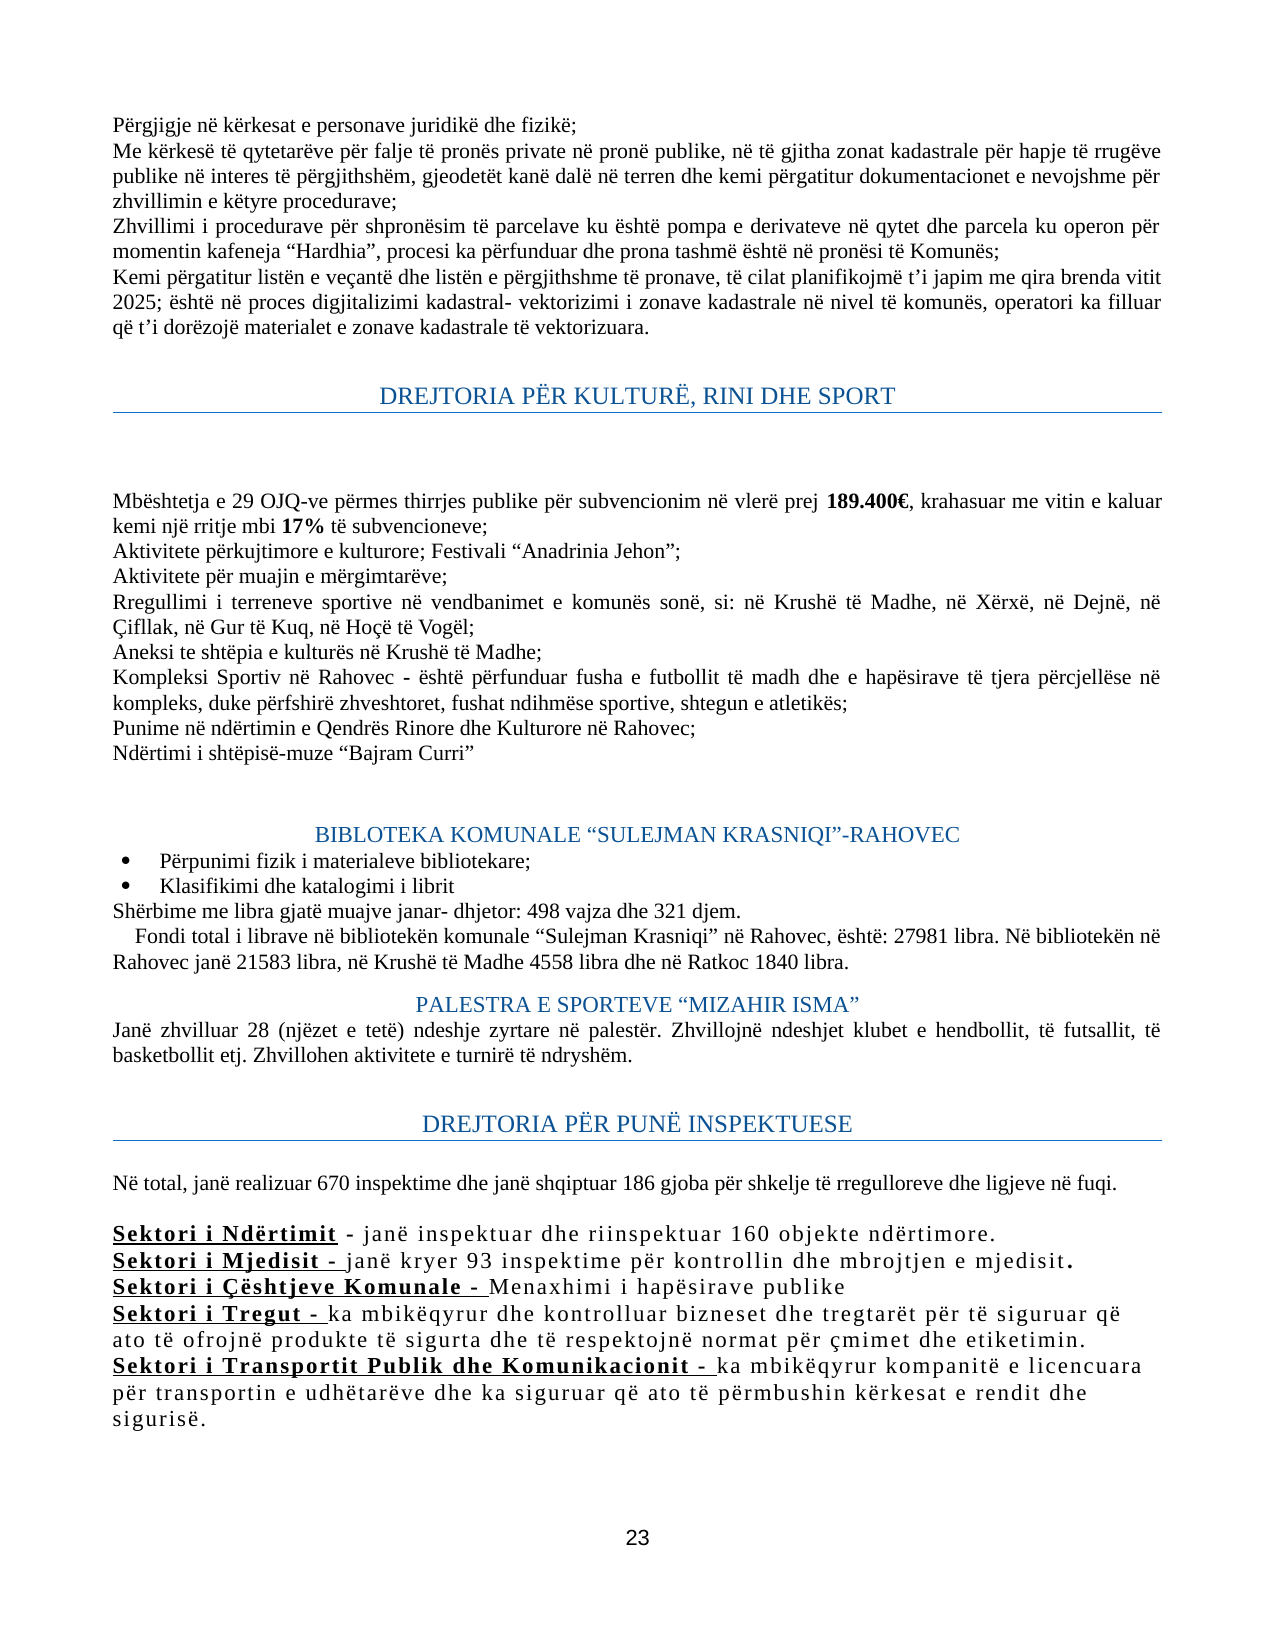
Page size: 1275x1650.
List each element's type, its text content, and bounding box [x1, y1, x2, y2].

text Aktivitete përkujtimore e kulturore; Festivali “Anadrinia Jehon”; [112, 538, 1162, 563]
subtitle DREJTORIA PËR PUNË INSPEKTUESE [112, 1109, 1162, 1141]
subtitle PALESTRA E SPORTEVE “MIZAHIR ISMA” [112, 991, 1162, 1017]
subtitle DREJTORIA PËR KULTURË, RINI DHE SPORT [112, 381, 1162, 413]
text Janë zhvilluar 28 (njëzet e tetë) ndeshje zyrtare në palestër. Zhvillojnë ndeshjet klubet e hendbollit, të futsallit, të basketbollit etj. Zhvillohen aktivitete e turnirë të ndryshëm. [112, 1017, 1162, 1067]
text Aktivitete për muajin e mërgimtarëve; [112, 563, 1162, 589]
text Ndërtimi i shtëpisë-muze “Bajram Curri” [112, 740, 1162, 765]
text Rregullimi i terreneve sportive në vendbanimet e komunës sonë, si: në Krushë të Madhe, në Xërxë, në Dejnë, në Çifllak, në Gur të Kuq, në Hoçë të Vogël; [112, 589, 1162, 639]
text Aneksi te shtëpia e kulturës në Krushë të Madhe; [112, 639, 1162, 664]
list Përpunimi fizik i materialeve bibliotekare; [122, 848, 1162, 873]
text Sektori i Transportit Publik dhe Komunikacionit - ka mbikëqyrur kompanitë e licencuara për transportin e udhëtarëve dhe ka siguruar që ato të përmbushin kërkesat e rendit dhe sigurisë. [112, 1352, 1162, 1431]
text Kemi përgatitur listën e veçantë dhe listën e përgjithshme të pronave, të cilat planifikojmë t’i japim me qira brenda vitit 2025; është në proces digjitalizimi kadastral- vektorizimi i zonave kadastrale në nivel të komunës, operatori ka filluar që t’i dorëzojë materialet e zonave kadastrale të vektorizuara. [112, 264, 1162, 339]
text Fondi total i librave në bibliotekën komunale “Sulejman Krasniqi” në Rahovec, është: 27981 libra. Në bibliotekën në Rahovec janë 21583 libra, në Krushë të Madhe 4558 libra dhe në Ratkoc 1840 libra. [112, 923, 1162, 974]
text Punime në ndërtimin e Qendrës Rinore dhe Kulturore në Rahovec; [112, 715, 1162, 740]
list Klasifikimi dhe katalogimi i librit [122, 873, 1162, 898]
text Zhvillimi i procedurave për shpronësim të parcelave ku është pompa e derivateve në qytet dhe parcela ku operon për momentin kafeneja “Hardhia”, procesi ka përfunduar dhe prona tashmë është në pronësi të Komunës; [112, 213, 1162, 264]
text Sektori i Çështjeve Komunale - Menaxhimi i hapësirave publike [112, 1273, 1162, 1299]
text Sektori i Ndërtimit - janë inspektuar dhe riinspektuar 160 objekte ndërtimore. [112, 1221, 1162, 1247]
text Përgjigje në kërkesat e personave juridikë dhe fizikë; [112, 112, 1162, 138]
text Në total, janë realizuar 670 inspektime dhe janë shqiptuar 186 gjoba për shkelje të rregulloreve dhe ligjeve në fuqi. [112, 1170, 1162, 1196]
text Shërbime me libra gjatë muajve janar- dhjetor: 498 vajza dhe 321 djem. [112, 898, 1162, 923]
text Kompleksi Sportiv në Rahovec - është përfunduar fusha e futbollit të madh dhe e hapësirave të tjera përcjellëse në kompleks, duke përfshirë zhveshtoret, fushat ndihmëse sportive, shtegun e atletikës; [112, 664, 1162, 715]
text Me kërkesë të qytetarëve për falje të pronës private në pronë publike, në të gjitha zonat kadastrale për hapje të rrugëve publike në interes të përgjithshëm, gjeodetët kanë dalë në terren dhe kemi përgatitur dokumentacionet e nevojshme për zhvillimin e këtyre procedurave; [112, 138, 1162, 213]
text Mbështetja e 29 OJQ-ve përmes thirrjes publike për subvencionim në vlerë prej 189.400€, krahasuar me vitin e kaluar kemi një rritje mbi 17% të subvencioneve; [112, 488, 1162, 538]
text Sektori i Tregut - ka mbikëqyrur dhe kontrolluar bizneset dhe tregtarët për të siguruar që ato të ofrojnë produkte të sigurta dhe të respektojnë normat për çmimet dhe etiketimin. [112, 1299, 1162, 1352]
text Sektori i Mjedisit - janë kryer 93 inspektime për kontrollin dhe mbrojtjen e mjedisit. [112, 1247, 1162, 1273]
subtitle BIBLOTEKA KOMUNALE “SULEJMAN KRASNIQI”-RAHOVEC [112, 782, 1162, 848]
